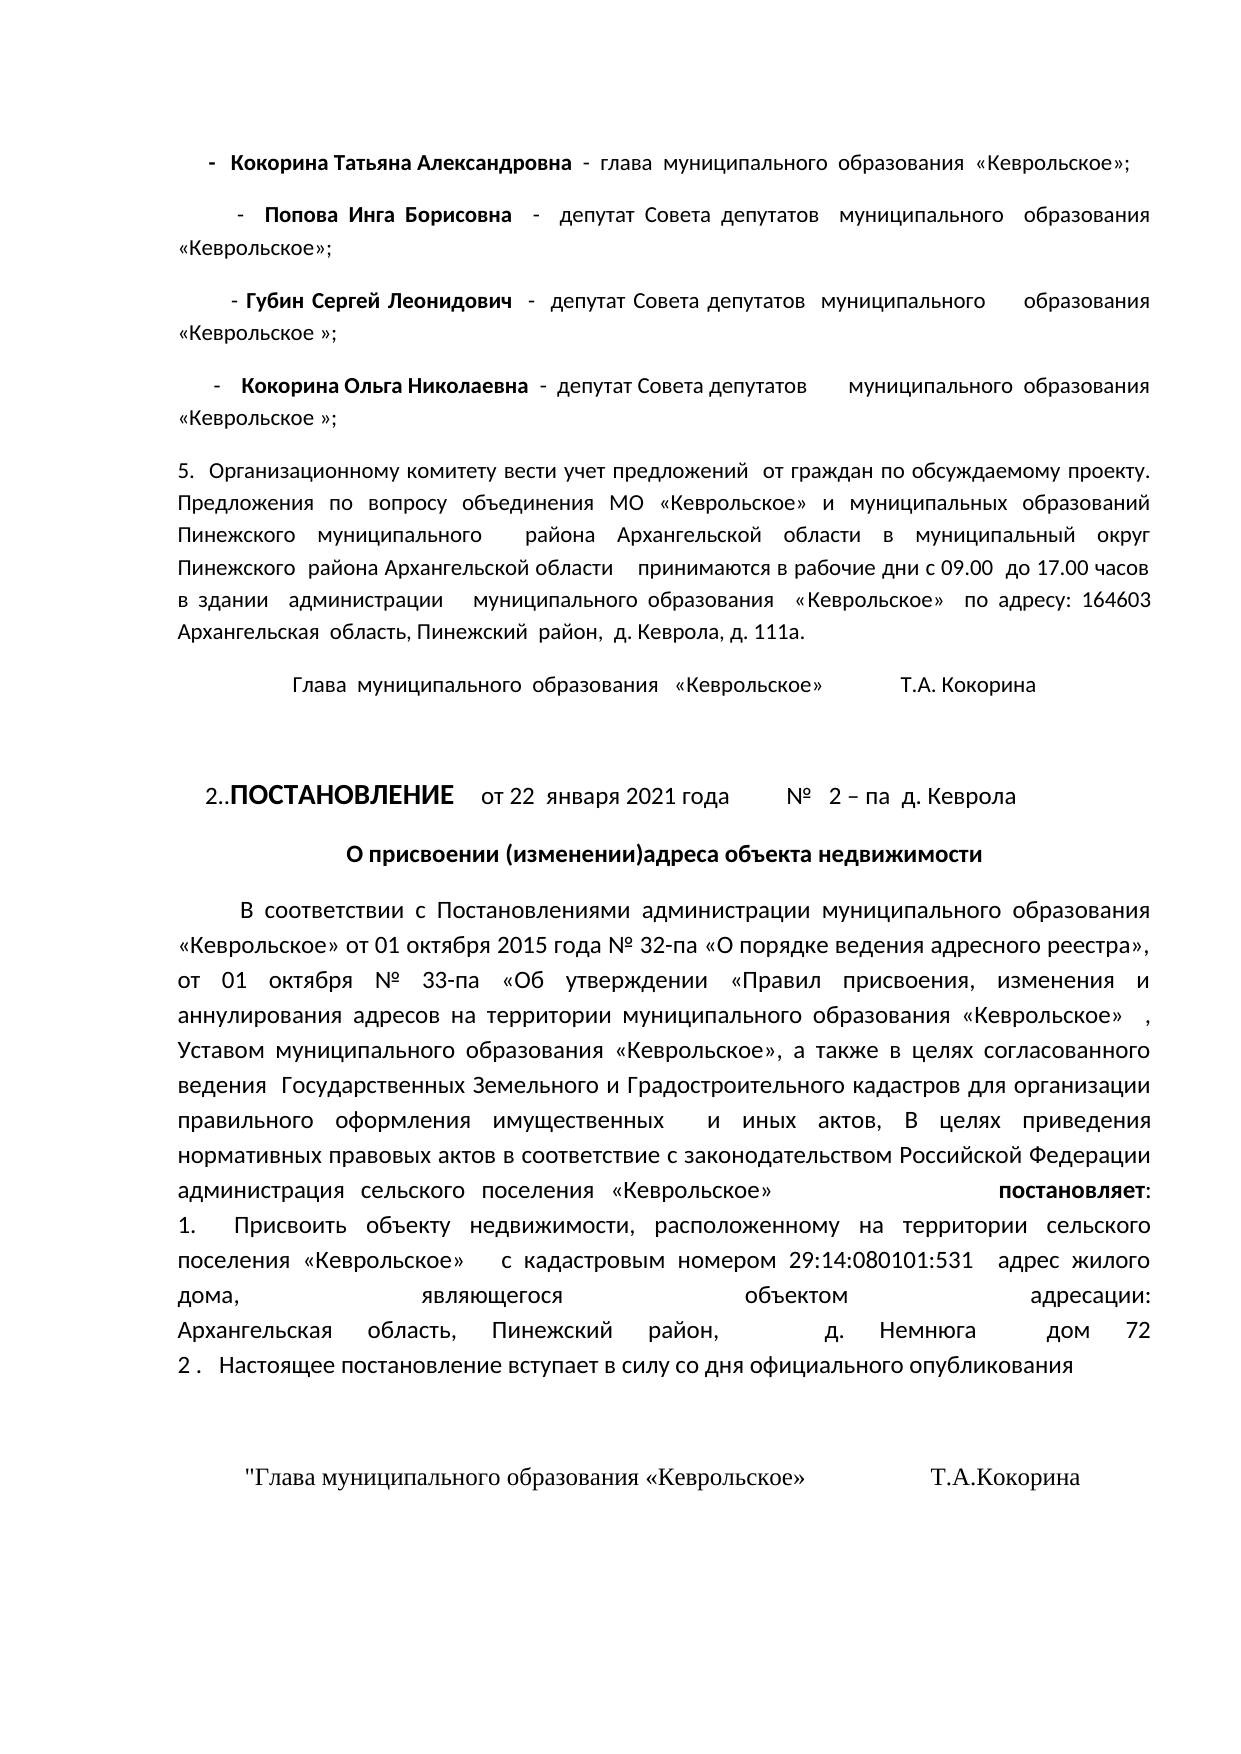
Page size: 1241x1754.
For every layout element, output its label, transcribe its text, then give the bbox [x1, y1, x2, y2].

text В соответствии с Постановлениями администрации муниципального образования «Кеврольское» от 01 октября 2015 года № 32-па «О порядке ведения адресного реестра», от 01 октября № 33-па «Об утверждении «Правил присвоения, изменения и аннулирования адресов на территории муниципального образования «Кеврольское» , Уставом муниципального образования «Кеврольское», а также в целях согласованного ведения Государственных Земельного и Градостроительного кадастров для организации правильного оформления имущественных и иных актов, В целях приведения нормативных правовых актов в соответствие с законодательством Российской Федерации администрация сельского поселения «Кеврольское» постановляет: 1. Присвоить объекту недвижимости, расположенному на территории сельского поселения «Кеврольское» с кадастровым номером 29:14:080101:531 адрес жилого дома, являющегося объектом адресации: Архангельская область, Пинежский район, д. Немнюга дом 72 2 . Настоящее постановление вступает в силу со дня официального опубликования [177, 894, 1152, 1379]
text - Губин Сергей Леонидович - депутат Совета депутатов муниципального образования «Кеврольское »; [177, 286, 1152, 346]
text 2..ПОСТАНОВЛЕНИЕ от 22 января 2021 года № 2 – па д. Кеврола [177, 776, 1152, 812]
list "Глава муниципального образования «Кеврольское» Т.А.Кокорина [244, 1462, 1152, 1491]
text Глава муниципального образования «Кеврольское» Т.А. Кокорина [177, 670, 1152, 698]
text О присвоении (изменении)адреса объекта недвижимости [177, 838, 1152, 868]
text - Кокорина Ольга Николаевна - депутат Совета депутатов муниципального образования «Кеврольское »; [177, 371, 1152, 431]
text - Кокорина Татьяна Александровна - глава муниципального образования «Кеврольское»; [177, 148, 1152, 176]
text - Попова Инга Борисовна - депутат Совета депутатов муниципального образования «Кеврольское»; [177, 201, 1152, 261]
text 5. Организационному комитету вести учет предложений от граждан по обсуждаемому проекту. Предложения по вопросу объединения МО «Кеврольское» и муниципальных образований Пинежского муниципального района Архангельской области в муниципальный округ Пинежского района Архангельской области принимаются в рабочие дни с 09.00 до 17.00 часов в здании администрации муниципального образования «Кеврольское» по адресу: 164603 Архангельская область, Пинежский район, д. Кеврола, д. 111а. [177, 456, 1152, 645]
